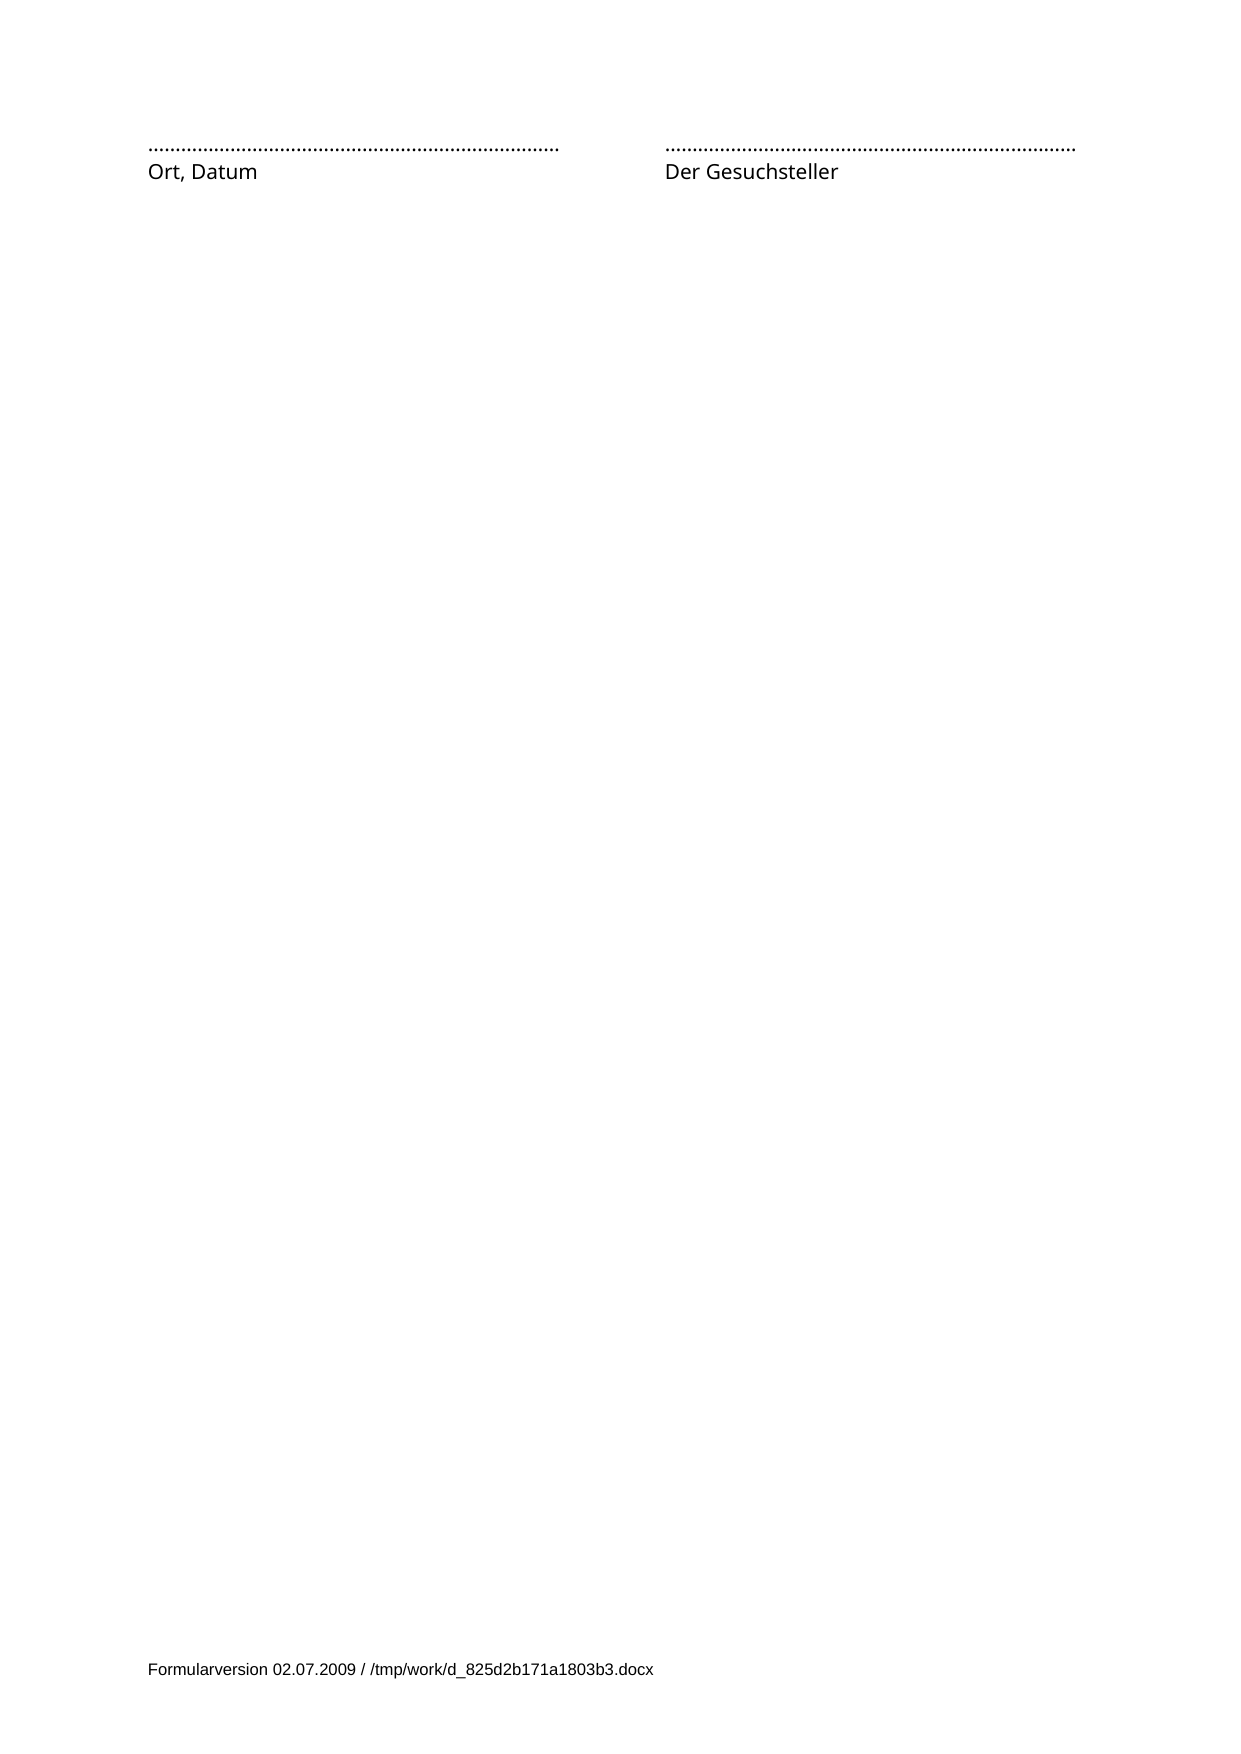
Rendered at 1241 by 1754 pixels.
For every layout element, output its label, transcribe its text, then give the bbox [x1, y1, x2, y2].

text Ort, Datum Der Gesuchsteller [148, 157, 1092, 186]
text ………………………………………………………………… ………………………………………………………………… [148, 129, 1092, 157]
